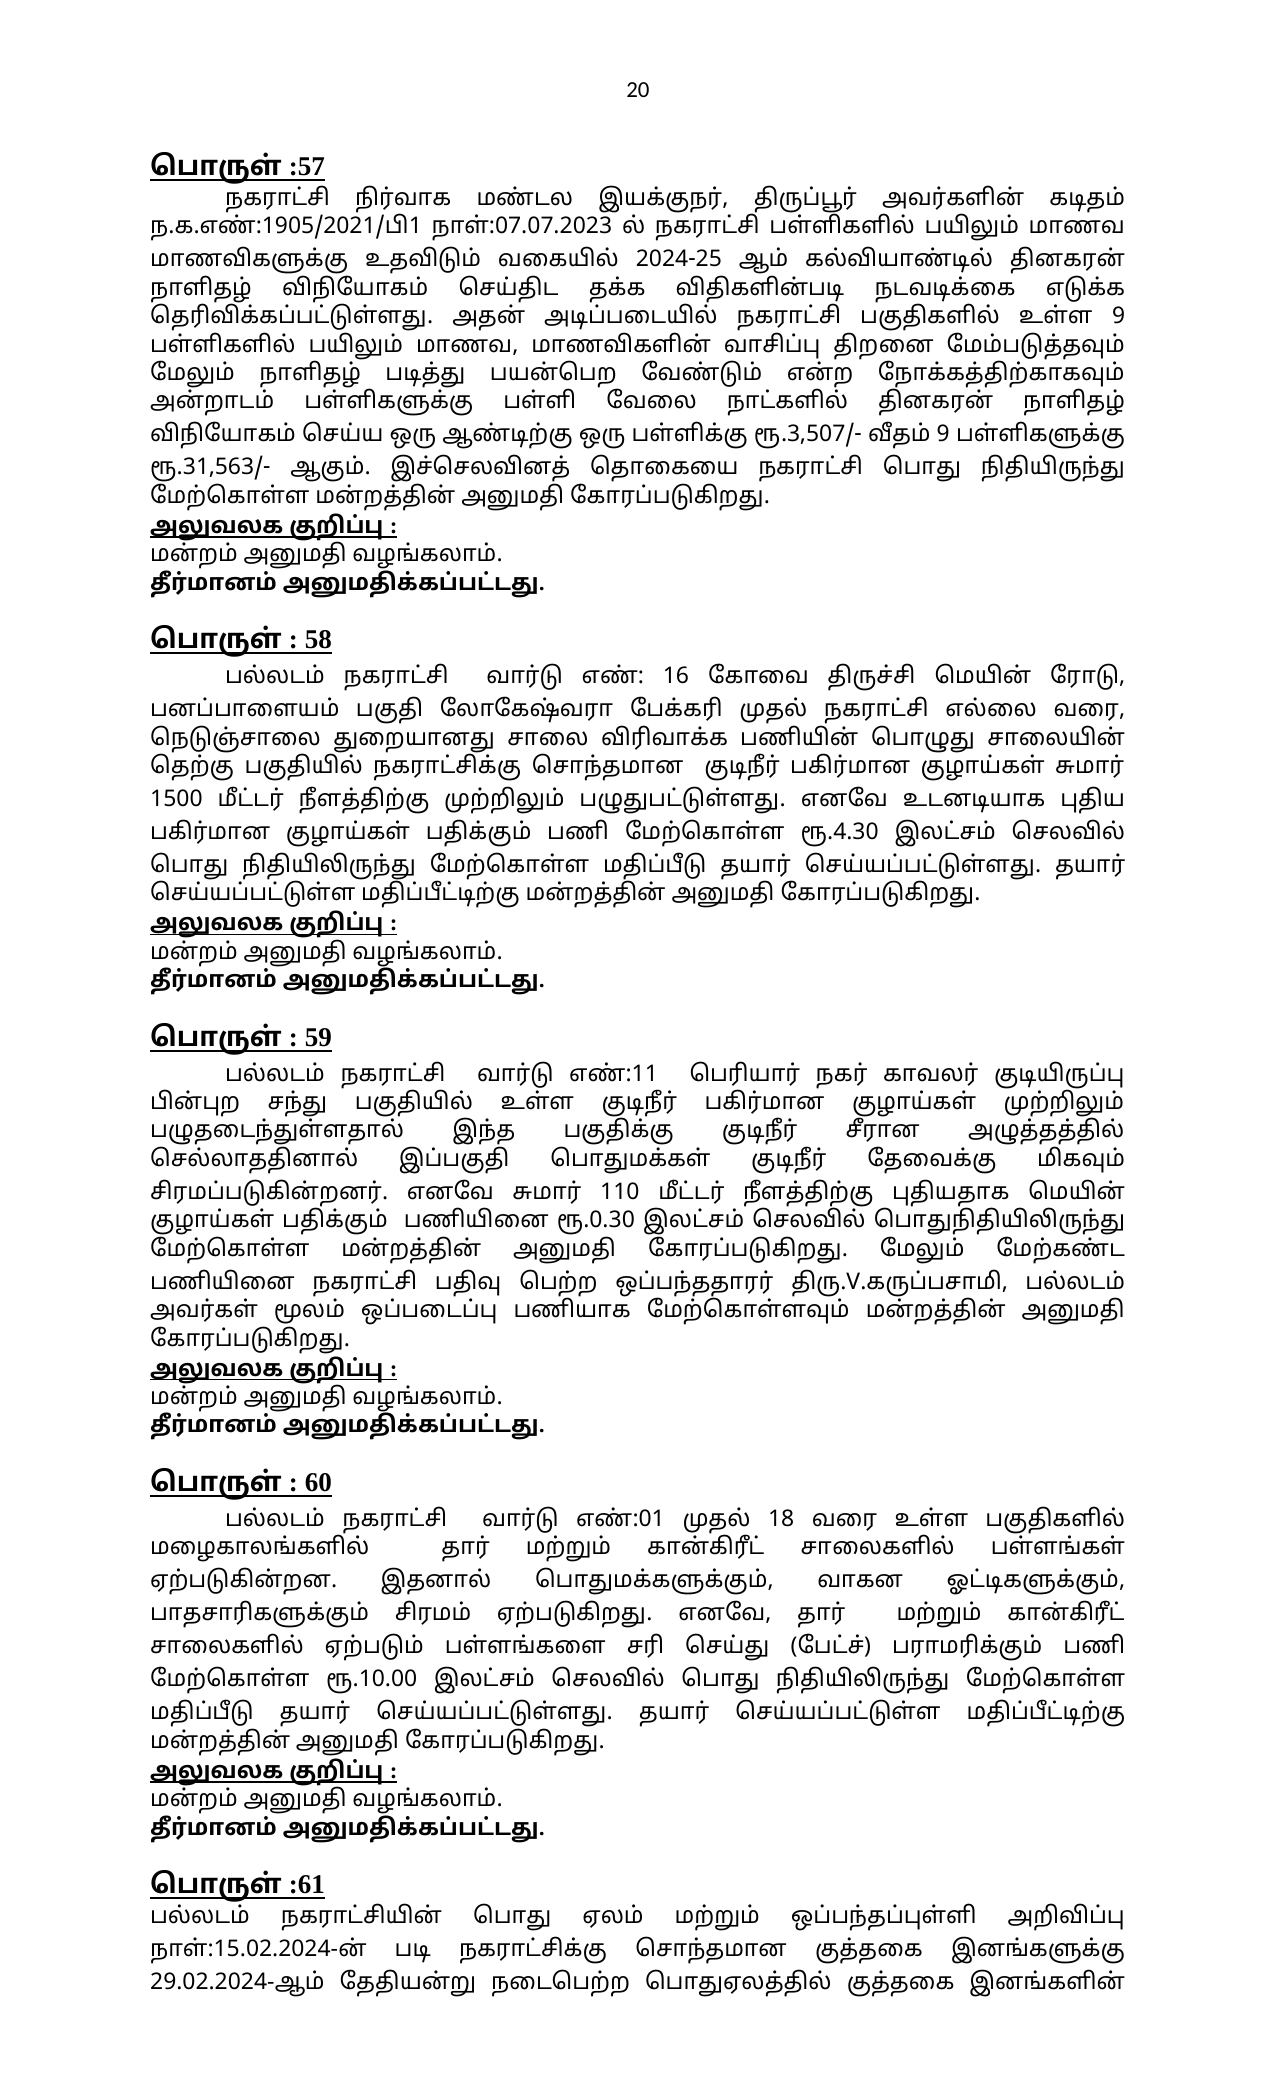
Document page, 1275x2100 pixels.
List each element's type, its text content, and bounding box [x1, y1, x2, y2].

text அலுவலக குறிப்பு : [150, 1757, 1125, 1787]
text தீர்மானம் அனுமதிக்கப்பட்டது. [150, 570, 1125, 599]
text பொருள் :57 [150, 150, 1125, 185]
text பொருள் : 60 [150, 1466, 1125, 1502]
text மன்றம் அனுமதி வழங்கலாம். [150, 542, 1125, 570]
text நகராட்சி நிர்வாக மண்டல இயக்குநர், திருப்பூர் அவர்களின் கடிதம் ந.க.எண்:1905/2021/பி1 நாள்:07.07.2023 ல் நகராட்சி பள்ளிகளில் பயிலும் மாணவ மாணவிகளுக்கு உதவிடும் வகையில் 2024-25 ஆம் கல்வியாண்டில் தினகரன் நாளிதழ் விநியோகம் செய்திட தக்க விதிகளின்படி நடவடிக்கை எடுக்க தெரிவிக்கப்பட்டுள்ளது. அதன் அடிப்படையில் நகராட்சி பகுதிகளில் உள்ள 9 பள்ளிகளில் பயிலும் மாணவ, மாணவிகளின் வாசிப்பு திறனை மேம்படுத்தவும் மேலும் நாளிதழ் படித்து பயன்பெற வேண்டும் என்ற நோக்கத்திற்காகவும் அன்றாடம் பள்ளிகளுக்கு பள்ளி வேலை நாட்களில் தினகரன் நாளிதழ் விநியோகம் செய்ய ஒரு ஆண்டிற்கு ஒரு பள்ளிக்கு ரூ.3,507/- வீதம் 9 பள்ளிகளுக்கு ரூ.31,563/- ஆகும். இச்செலவினத் தொகையை நகராட்சி பொது நிதியிருந்து மேற்கொள்ள மன்றத்தின் அனுமதி கோரப்படுகிறது. [150, 185, 1125, 512]
text அலுவலக குறிப்பு : [150, 1354, 1125, 1384]
text மன்றம் அனுமதி வழங்கலாம். [150, 1787, 1125, 1815]
text தீர்மானம் அனுமதிக்கப்பட்டது. [150, 1413, 1125, 1441]
text பல்லடம் நகராட்சி வார்டு எண்:01 முதல் 18 வரை உள்ள பகுதிகளில் மழைகாலங்களில் தார் மற்றும் கான்கிரீட் சாலைகளில் பள்ளங்கள் ஏற்படுகின்றன. இதனால் பொதுமக்களுக்கும், வாகன ஓட்டிகளுக்கும், பாதசாரிகளுக்கும் சிரமம் ஏற்படுகிறது. எனவே, தார் மற்றும் கான்கிரீட் சாலைகளில் ஏற்படும் பள்ளங்களை சரி செய்து (பேட்ச்) பராமரிக்கும் பணி மேற்கொள்ள ரூ.10.00 இலட்சம் செலவில் பொது நிதியிலிருந்து மேற்கொள்ள மதிப்பீடு தயார் செய்யப்பட்டுள்ளது. தயார் செய்யப்பட்டுள்ள மதிப்பீட்டிற்கு மன்றத்தின் அனுமதி கோரப்படுகிறது. [150, 1502, 1125, 1757]
text மன்றம் அனுமதி வழங்கலாம். [150, 1384, 1125, 1413]
text பொருள் :61 [150, 1868, 1125, 1904]
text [150, 1904, 1125, 1998]
text மன்றம் அனுமதி வழங்கலாம். [150, 939, 1125, 968]
text பொருள் : 58 [150, 624, 1125, 659]
text தீர்மானம் அனுமதிக்கப்பட்டது. [150, 968, 1125, 996]
text பல்லடம் நகராட்சி வார்டு எண்:11 பெரியார் நகர் காவலர் குடியிருப்பு பின்புற சந்து பகுதியில் உள்ள குடிநீர் பகிர்மான குழாய்கள் முற்றிலும் பழுதடைந்துள்ளதால் இந்த பகுதிக்கு குடிநீர் சீரான அழுத்தத்தில் செல்லாததினால் இப்பகுதி பொதுமக்கள் குடிநீர் தேவைக்கு மிகவும் சிரமப்படுகின்றனர். எனவே சுமார் 110 மீட்டர் நீளத்திற்கு புதியதாக மெயின் குழாய்கள் பதிக்கும் பணியினை ரூ.0.30 இலட்சம் செலவில் பொதுநிதியிலிருந்து மேற்கொள்ள மன்றத்தின் அனுமதி கோரப்படுகிறது. மேலும் மேற்கண்ட பணியினை நகராட்சி பதிவு பெற்ற ஒப்பந்ததாரர் திரு.V.கருப்பசாமி, பல்லடம் அவர்கள் மூலம் ஒப்படைப்பு பணியாக மேற்கொள்ளவும் மன்றத்தின் அனுமதி கோரப்படுகிறது. [150, 1056, 1125, 1354]
text அலுவலக குறிப்பு : [150, 909, 1125, 939]
text பல்லடம் நகராட்சி வார்டு எண்: 16 கோவை திருச்சி மெயின் ரோடு, பனப்பாளையம் பகுதி லோகேஷ்வரா பேக்கரி முதல் நகராட்சி எல்லை வரை, நெடுஞ்சாலை துறையானது சாலை விரிவாக்க பணியின் பொழுது சாலையின் தெற்கு பகுதியில் நகராட்சிக்கு சொந்தமான குடிநீர் பகிர்மான குழாய்கள் சுமார் 1500 மீட்டர் நீளத்திற்கு முற்றிலும் பழுதுபட்டுள்ளது. எனவே உடனடியாக புதிய பகிர்மான குழாய்கள் பதிக்கும் பணி மேற்கொள்ள ரூ.4.30 இலட்சம் செலவில் பொது நிதியிலிருந்து மேற்கொள்ள மதிப்பீடு தயார் செய்யப்பட்டுள்ளது. தயார் செய்யப்பட்டுள்ள மதிப்பீட்டிற்கு மன்றத்தின் அனுமதி கோரப்படுகிறது. [150, 659, 1125, 909]
text தீர்மானம் அனுமதிக்கப்பட்டது. [150, 1815, 1125, 1843]
text பொருள் : 59 [150, 1021, 1125, 1056]
text அலுவலக குறிப்பு : [150, 512, 1125, 542]
